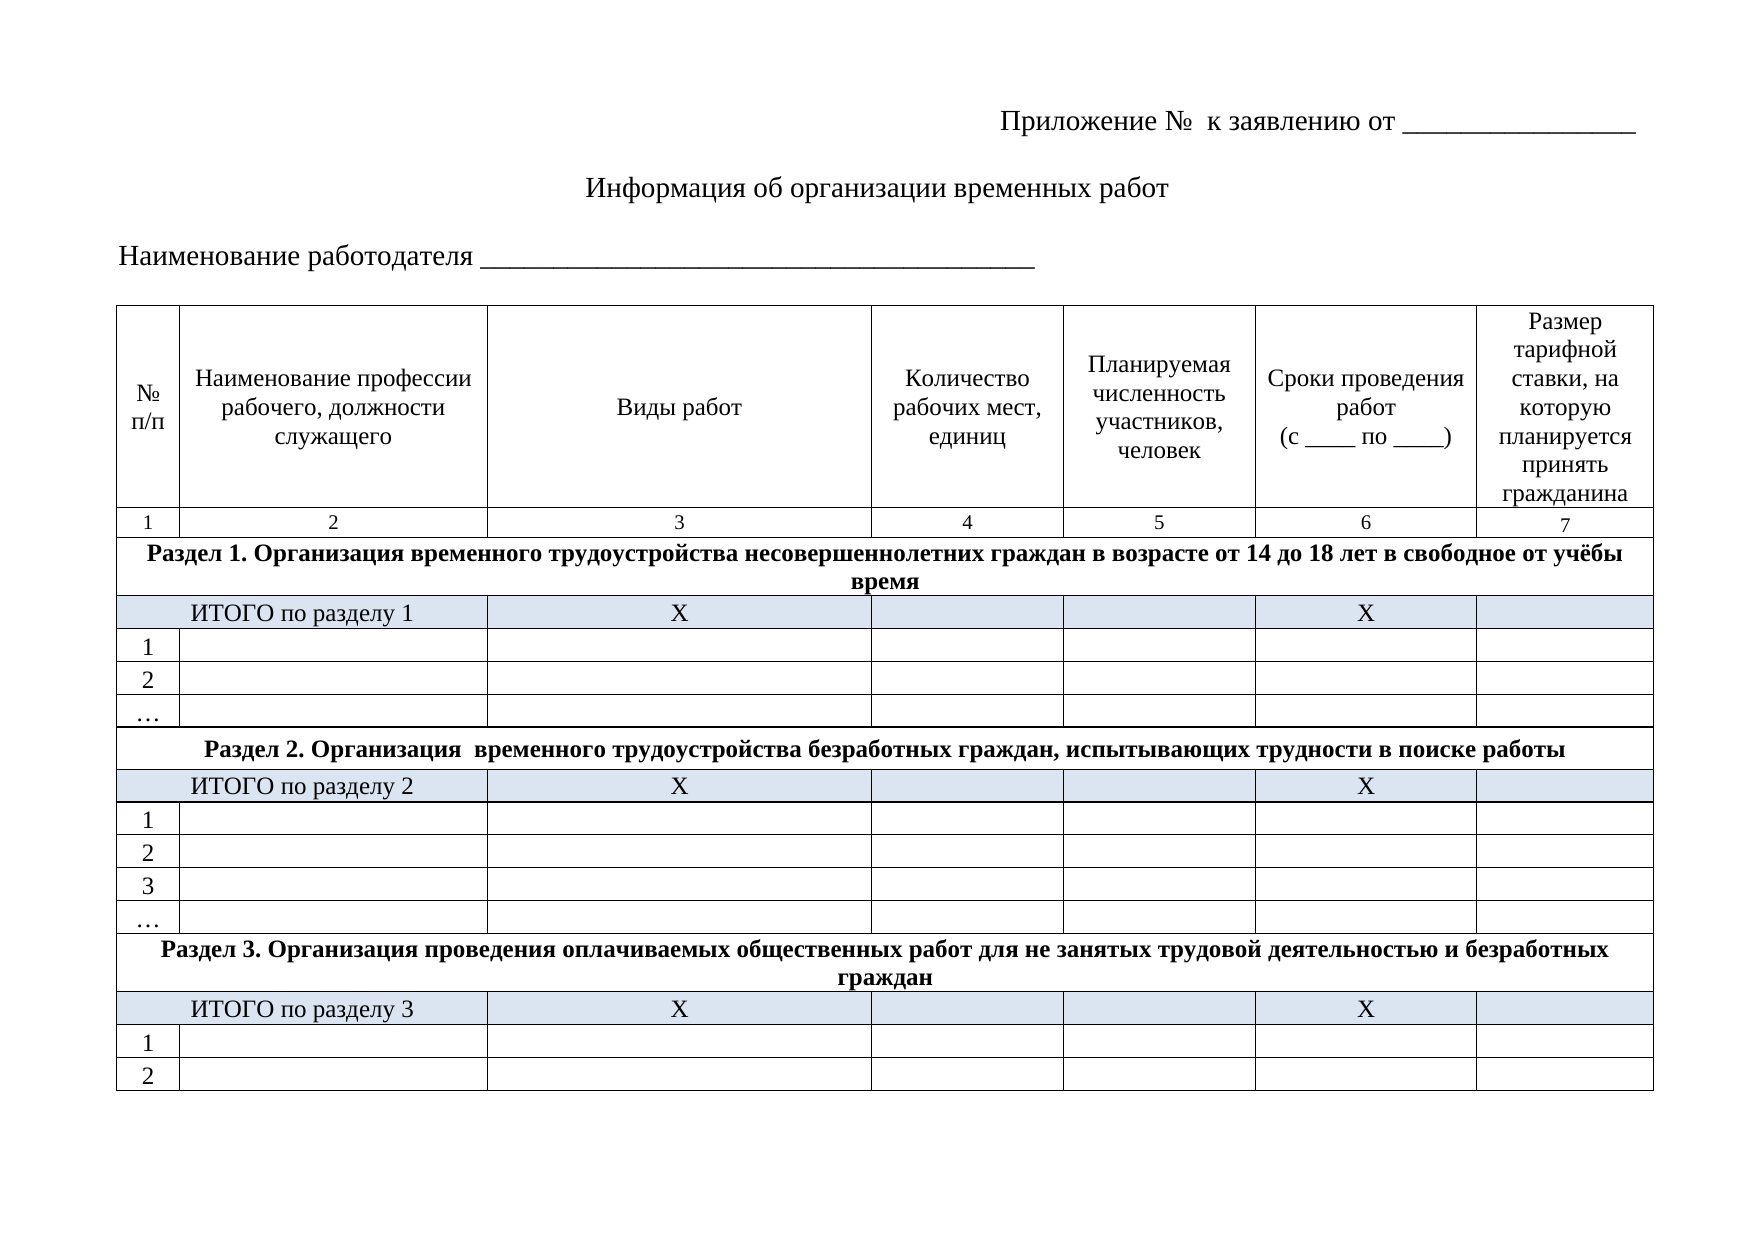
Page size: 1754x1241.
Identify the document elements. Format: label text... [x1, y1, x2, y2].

table_cell 5 [1064, 508, 1255, 537]
table_cell [1256, 1025, 1476, 1057]
table_cell [872, 868, 1063, 900]
table_cell Х [488, 992, 871, 1024]
table_cell [872, 901, 1063, 933]
table_cell Х [488, 770, 871, 801]
table_cell [180, 695, 487, 726]
table_cell [872, 1058, 1063, 1090]
table_cell [1064, 1058, 1255, 1090]
table_cell [1477, 992, 1653, 1024]
table_cell [488, 868, 871, 900]
table_cell [488, 803, 871, 834]
table_cell [1064, 695, 1255, 726]
table_cell [1256, 662, 1476, 694]
table_cell [488, 835, 871, 867]
table_cell [488, 695, 871, 726]
table_cell 1 [117, 1025, 179, 1057]
table_cell 3 [488, 508, 871, 537]
table_cell [872, 992, 1063, 1024]
table_cell … [117, 695, 179, 726]
table_cell [1064, 992, 1255, 1024]
table_cell [872, 629, 1063, 661]
table_cell [1477, 695, 1653, 726]
table_cell [1477, 662, 1653, 694]
table_cell Х [488, 596, 871, 628]
table_cell [1256, 695, 1476, 726]
table_cell [180, 835, 487, 867]
table_cell [180, 1025, 487, 1057]
table_header Сроки проведения работ (с ____ по ____) [1256, 306, 1476, 507]
table_cell [1256, 901, 1476, 933]
table_cell [488, 629, 871, 661]
table_cell ИТОГО по разделу 3 [117, 992, 487, 1024]
table_cell [1256, 1058, 1476, 1090]
table_cell [1477, 770, 1653, 801]
table_cell 2 [117, 835, 179, 867]
table_cell Х [1256, 596, 1476, 628]
table_cell [1064, 629, 1255, 661]
table_cell [1064, 662, 1255, 694]
table_cell 4 [872, 508, 1063, 537]
table_cell 2 [117, 1058, 179, 1090]
table_cell 7 [1477, 508, 1653, 537]
table_cell Раздел 1. Организация временного трудоустройства несовершеннолетних граждан в возрасте от 14 до 18 лет в свободное от учёбы время [117, 538, 1653, 595]
table_header Размер тарифной ставки, на которую планируется принять гражданина [1477, 306, 1653, 507]
table_cell … [117, 901, 179, 933]
table_cell [1064, 596, 1255, 628]
table_cell [1477, 901, 1653, 933]
table_cell [872, 770, 1063, 801]
table_cell [1477, 1058, 1653, 1090]
table_header Виды работ [488, 306, 871, 507]
table_cell Раздел 2. Организация временного трудоустройства безработных граждан, испытывающих трудности в поиске работы [117, 728, 1653, 769]
table_cell ИТОГО по разделу 2 [117, 770, 487, 801]
text Информация об организации временных работ [118, 171, 1636, 204]
table_cell 1 [117, 629, 179, 661]
table_cell [1064, 901, 1255, 933]
table_cell [180, 868, 487, 900]
table_cell [1477, 629, 1653, 661]
table_cell [180, 629, 487, 661]
table_cell [1256, 629, 1476, 661]
table_cell 2 [117, 662, 179, 694]
table_cell [1256, 835, 1476, 867]
table_cell [1477, 835, 1653, 867]
table_cell [872, 596, 1063, 628]
table_cell [488, 1058, 871, 1090]
table_cell Х [1256, 770, 1476, 801]
table_cell [872, 1025, 1063, 1057]
table_cell [180, 803, 487, 834]
text Приложение № к заявлению от ________________ [118, 103, 1636, 137]
table_header Наименование профессии рабочего, должности служащего [180, 306, 487, 507]
table_cell [180, 662, 487, 694]
table_cell [872, 803, 1063, 834]
table_cell [488, 1025, 871, 1057]
table_cell 1 [117, 803, 179, 834]
table_cell 3 [117, 868, 179, 900]
table_cell 6 [1256, 508, 1476, 537]
table_cell [1064, 770, 1255, 801]
table_cell [1477, 868, 1653, 900]
table_cell [1064, 835, 1255, 867]
table_cell [488, 662, 871, 694]
table_header № п/п [117, 306, 179, 507]
table_cell Раздел 3. Организация проведения оплачиваемых общественных работ для не занятых трудовой деятельностью и безработных граждан [117, 934, 1653, 991]
table_cell [872, 835, 1063, 867]
table_cell [180, 901, 487, 933]
table_cell [872, 695, 1063, 726]
table_cell [872, 662, 1063, 694]
table_cell [488, 901, 871, 933]
table_cell [180, 1058, 487, 1090]
table_cell [1477, 1025, 1653, 1057]
table_cell [1256, 868, 1476, 900]
table_cell [1256, 803, 1476, 834]
table_cell ИТОГО по разделу 1 [117, 596, 487, 628]
table_header Количество рабочих мест, единиц [872, 306, 1063, 507]
table_cell Х [1256, 992, 1476, 1024]
table_cell 2 [180, 508, 487, 537]
table_cell [1477, 596, 1653, 628]
table_cell [1064, 803, 1255, 834]
table_cell [1477, 803, 1653, 834]
table_cell 1 [117, 508, 179, 537]
text Наименование работодателя ______________________________________ [118, 238, 1636, 271]
table_header Планируемая численность участников, человек [1064, 306, 1255, 507]
table_cell [1064, 868, 1255, 900]
table_cell [1064, 1025, 1255, 1057]
